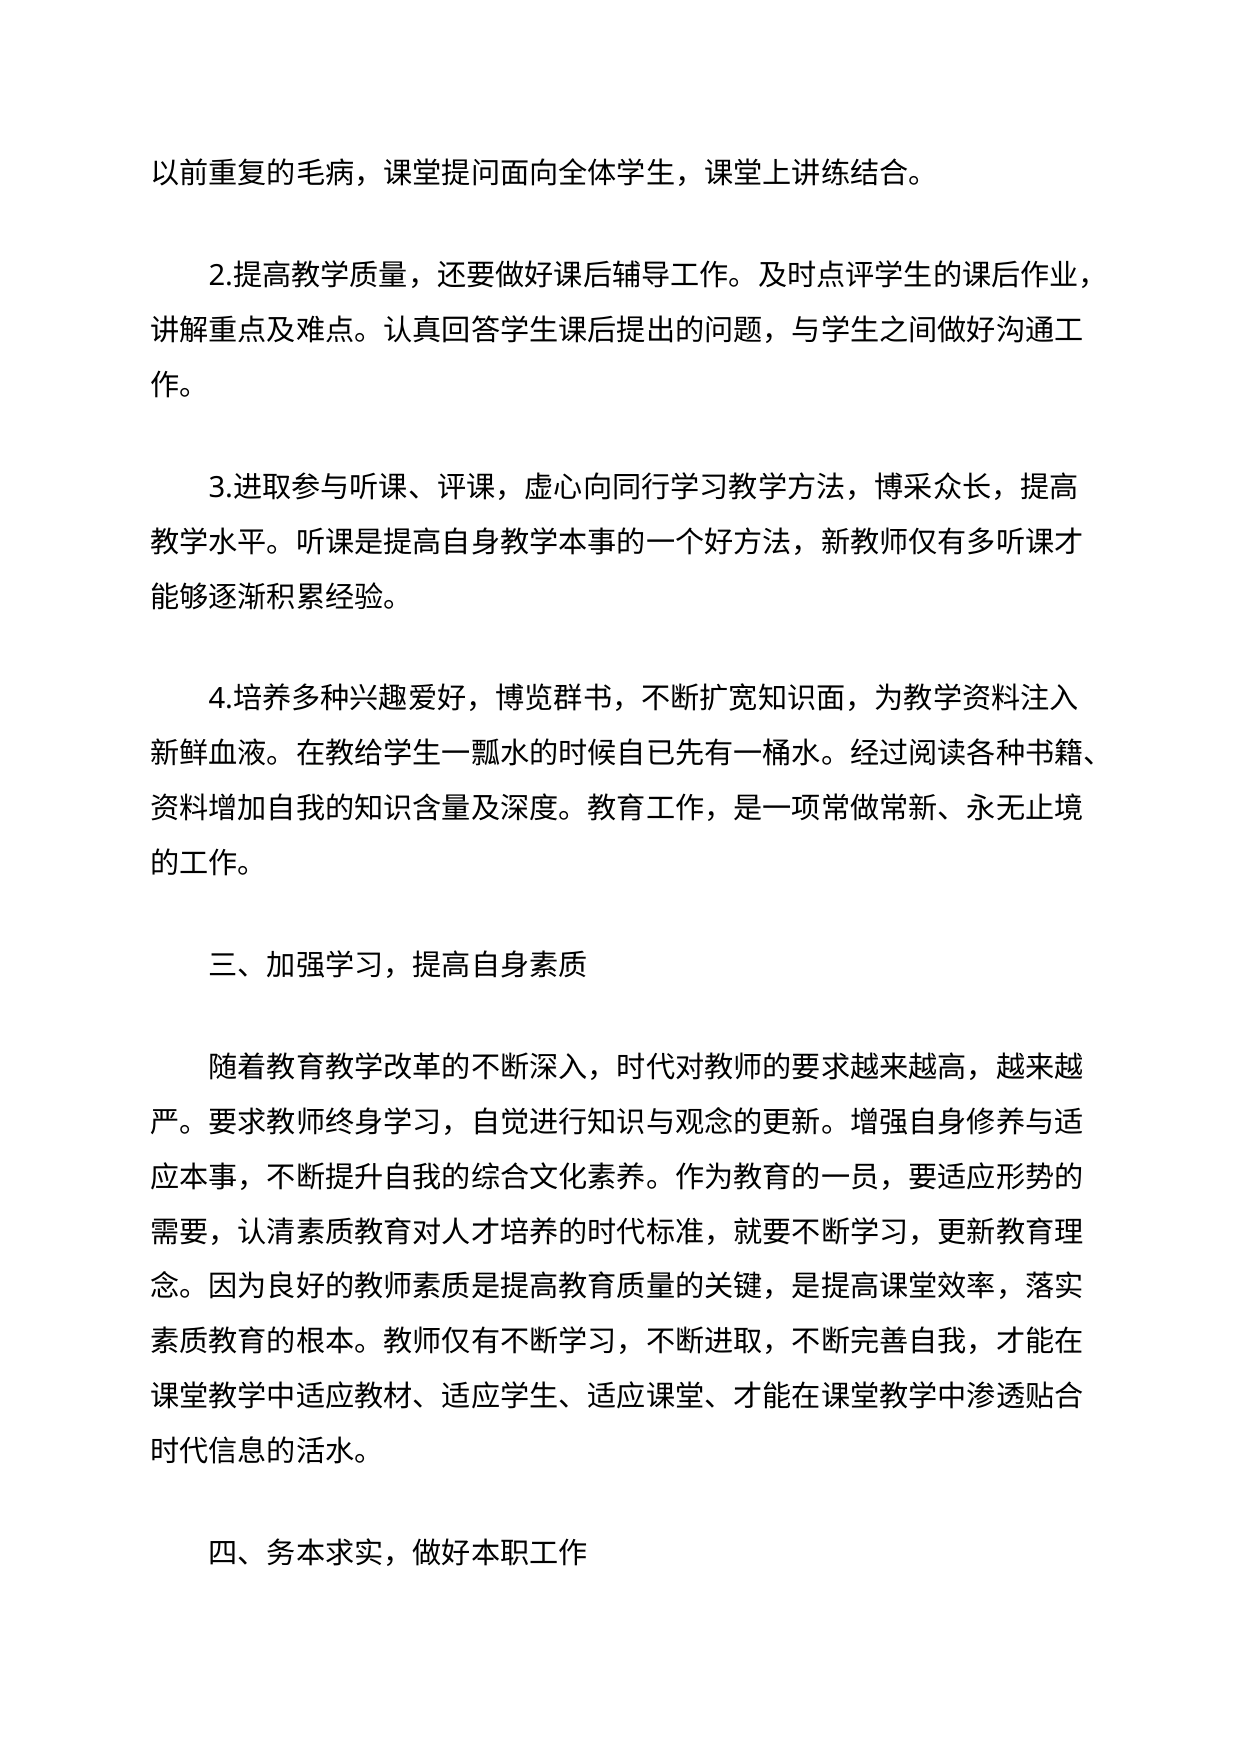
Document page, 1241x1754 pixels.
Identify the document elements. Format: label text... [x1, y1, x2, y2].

text 4.培养多种兴趣爱好，博览群书，不断扩宽知识面，为教学资料注入新鲜血液。在教给学生一瓢水的时候自已先有一桶水。经过阅读各种书籍、资料增加自我的知识含量及深度。教育工作，是一项常做常新、永无止境的工作。 [150, 675, 1090, 882]
text 四、务本求实，做好本职工作 [150, 1529, 1090, 1572]
text 2.提高教学质量，还要做好课后辅导工作。及时点评学生的课后作业，讲解重点及难点。认真回答学生课后提出的问题，与学生之间做好沟通工作。 [150, 252, 1090, 404]
text 随着教育教学改革的不断深入，时代对教师的要求越来越高，越来越严。要求教师终身学习，自觉进行知识与观念的更新。增强自身修养与适应本事，不断提升自我的综合文化素养。作为教育的一员，要适应形势的需要，认清素质教育对人才培养的时代标准，就要不断学习，更新教育理念。因为良好的教师素质是提高教育质量的关键，是提高课堂效率，落实素质教育的根本。教师仅有不断学习，不断进取，不断完善自我，才能在课堂教学中适应教材、适应学生、适应课堂、才能在课堂教学中渗透贴合时代信息的活水。 [150, 1043, 1090, 1470]
text 三、加强学习，提高自身素质 [150, 942, 1090, 984]
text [150, 150, 1090, 192]
text 3.进取参与听课、评课，虚心向同行学习教学方法，博采众长，提高教学水平。听课是提高自身教学本事的一个好方法，新教师仅有多听课才能够逐渐积累经验。 [150, 463, 1090, 616]
